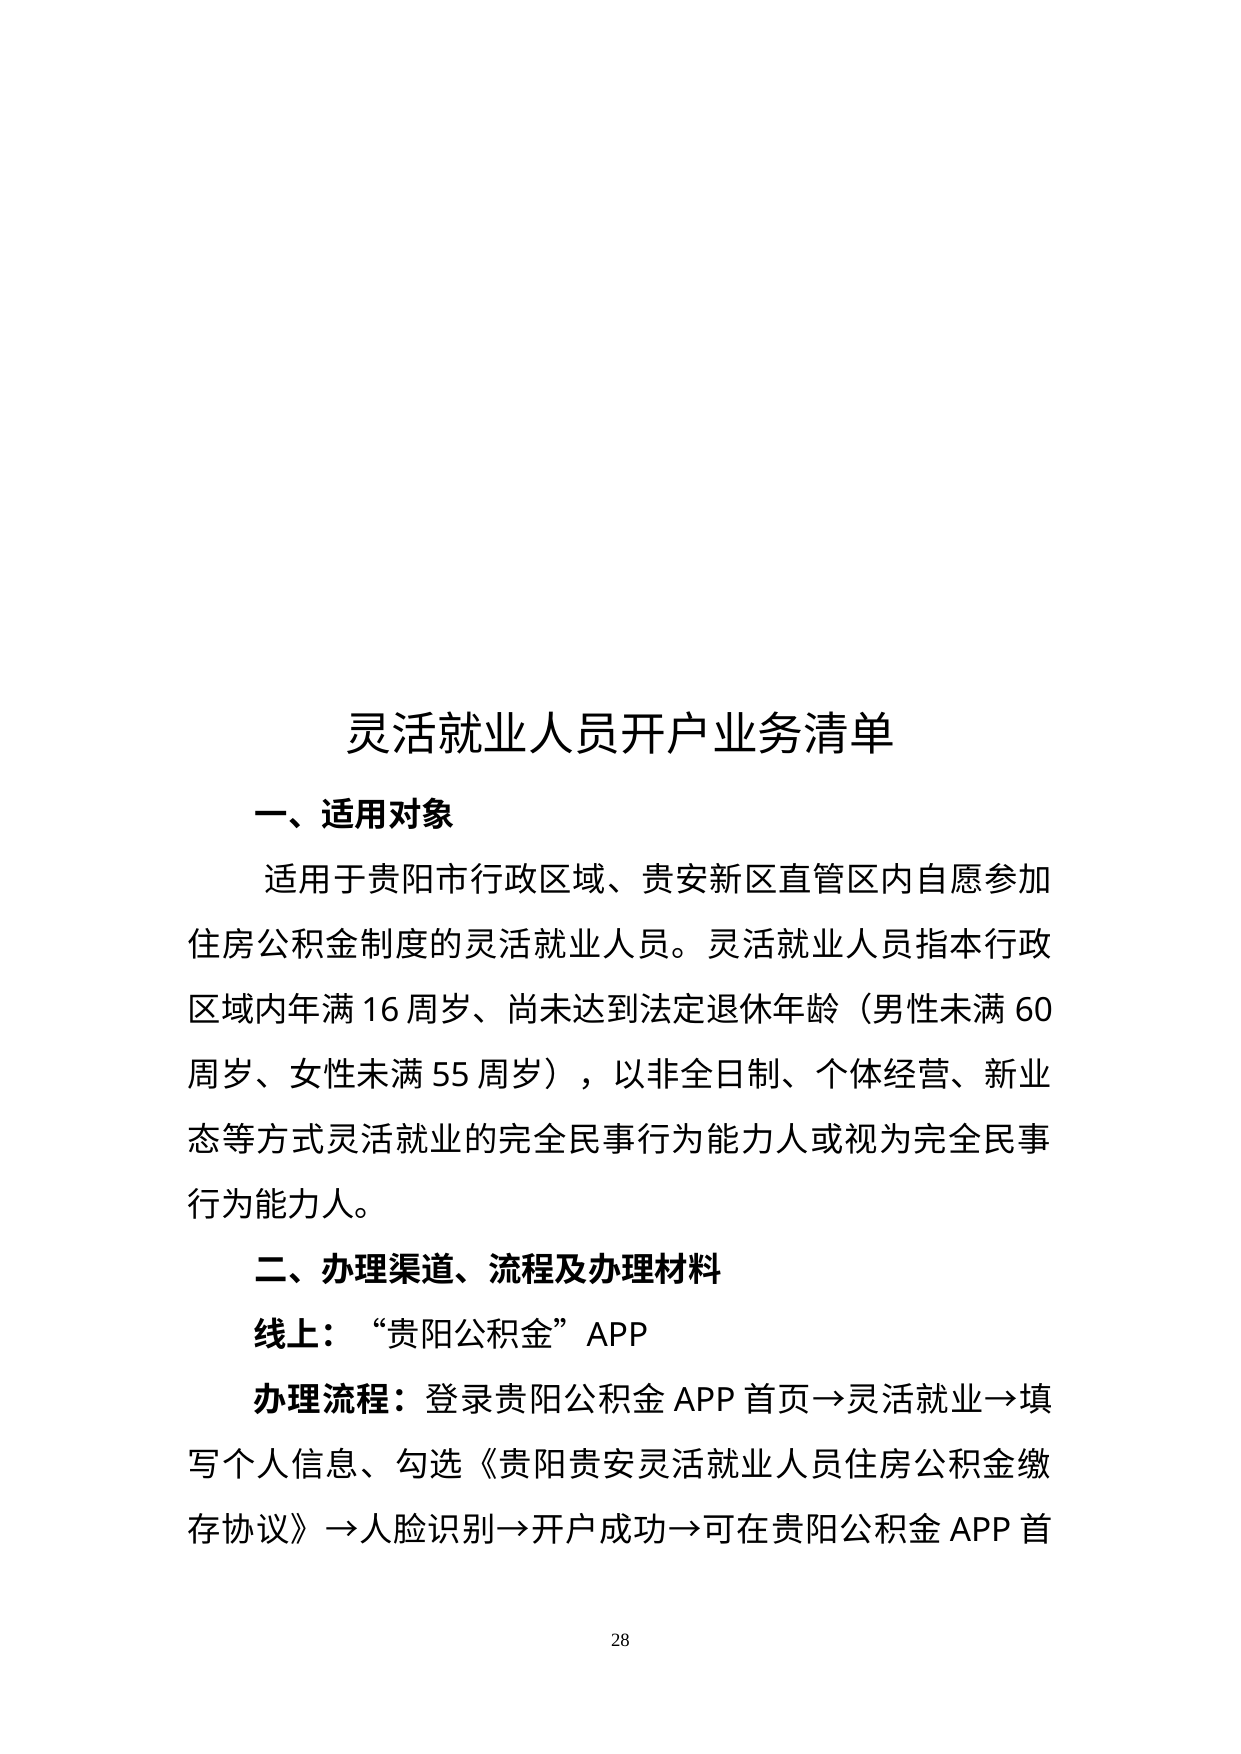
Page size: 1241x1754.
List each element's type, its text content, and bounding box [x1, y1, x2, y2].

text 灵活就业人员开户业务清单 [187, 682, 1053, 779]
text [187, 1364, 1053, 1559]
text 二、办理渠道、流程及办理材料 [187, 1234, 1053, 1299]
text 线上：“贵阳公积金”APP [187, 1299, 1053, 1364]
text 一、适用对象 [187, 779, 1053, 844]
text 适用于贵阳市行政区域、贵安新区直管区内自愿参加住房公积金制度的灵活就业人员。灵活就业人员指本行政区域内年满16周岁、尚未达到法定退休年龄（男性未满60周岁、女性未满55周岁），以非全日制、个体经营、新业态等方式灵活就业的完全民事行为能力人或视为完全民事行为能力人。 [187, 844, 1053, 1234]
